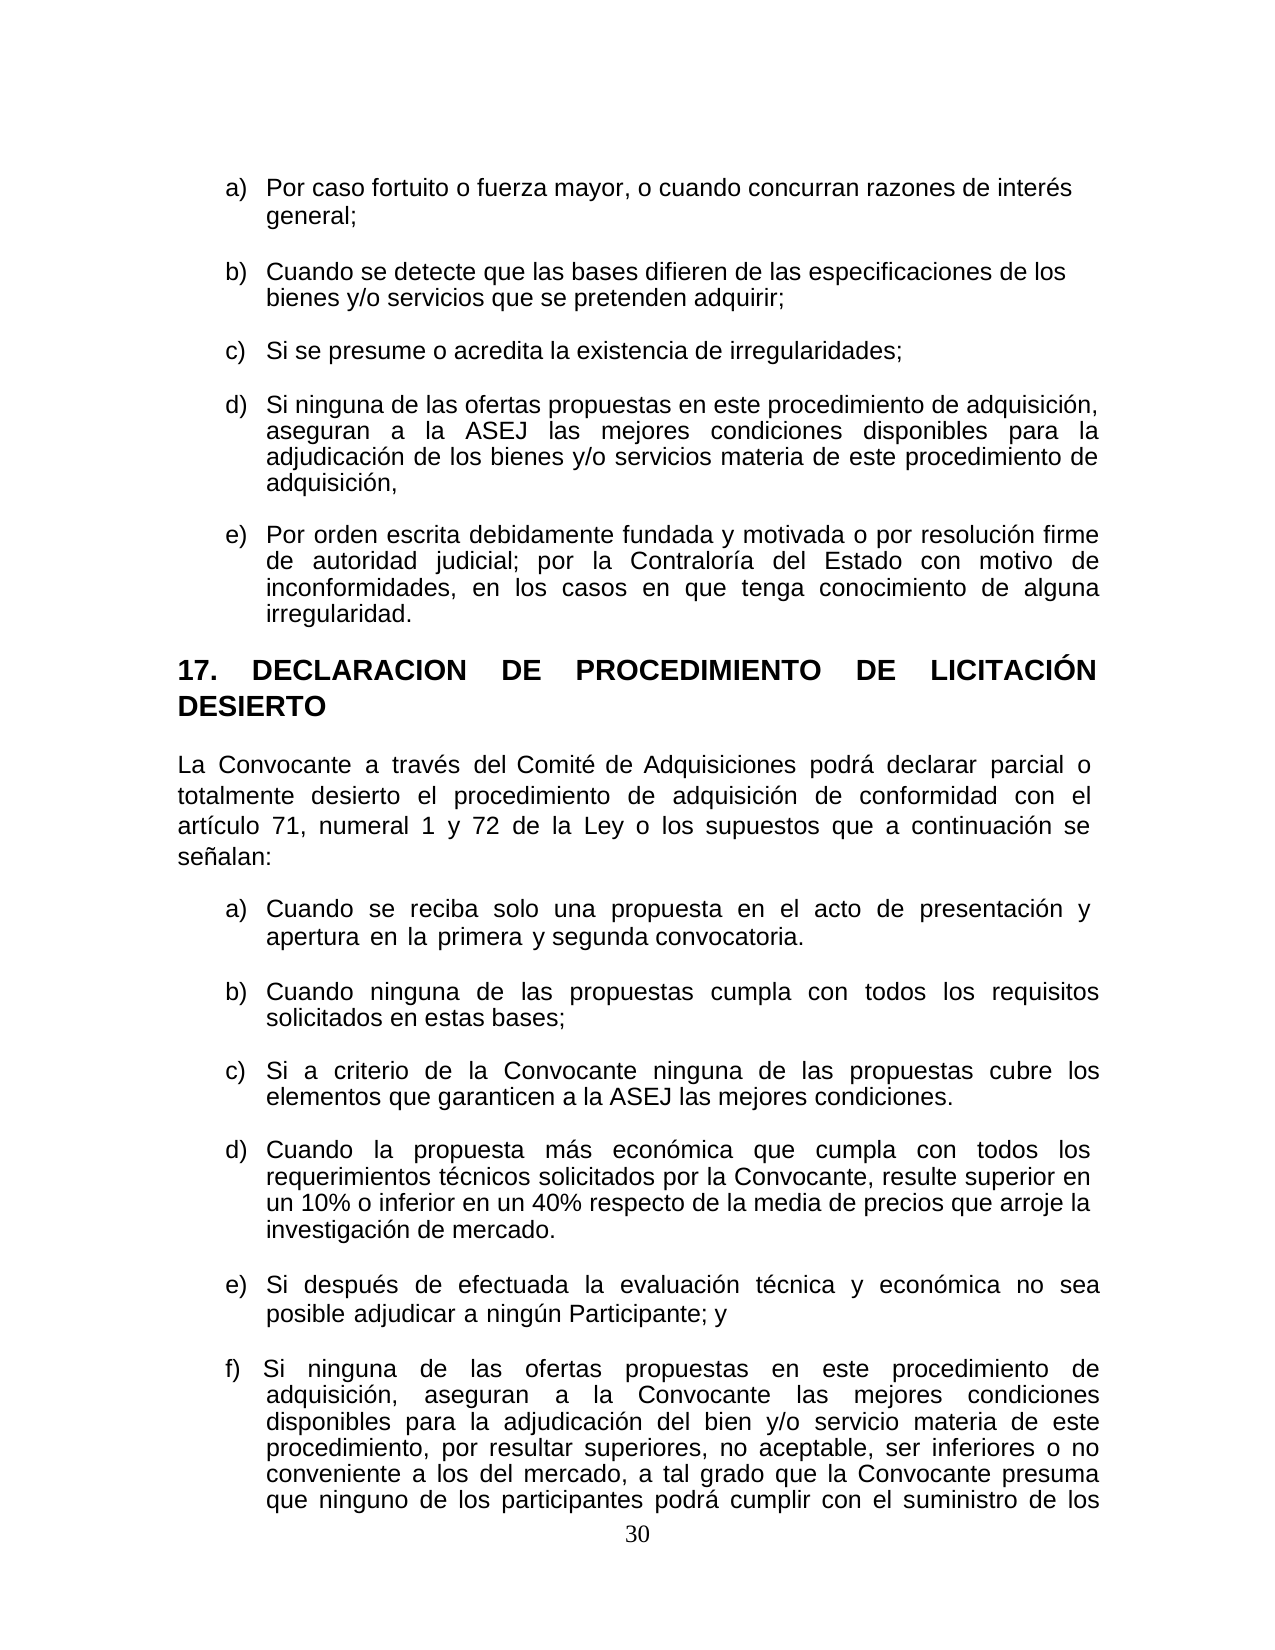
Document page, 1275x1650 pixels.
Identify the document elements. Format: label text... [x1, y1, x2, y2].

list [225, 1357, 1100, 1514]
list Cuando la propuesta más económica que cumpla con todos los requerimientos técnicos solicitados por la Convocante, resulte superior en un 10% o inferior en un 40% respecto de la media de precios que arroje la investigación de mercado. [225, 1137, 1092, 1244]
list Por orden escrita debidamente fundada y motivada o por resolución firme de autoridad judicial; por la Contraloría del Estado con motivo de inconformidades, en los casos en que tenga conocimiento de alguna irregularidad. [225, 523, 1100, 628]
list Cuando se detecte que las bases difieren de las especificaciones de los bienes y/o servicios que se pretenden adquirir; [225, 259, 1091, 312]
list Cuando ninguna de las propuestas cumpla con todos los requisitos solicitados en estas bases; [225, 980, 1100, 1032]
list Cuando se reciba solo una propuesta en el acto de presentación y apertura en la primera y segunda convocatoria. [225, 894, 1091, 951]
list Si se presume o acredita la existencia de irregularidades; [225, 338, 1100, 364]
list Si a criterio de la Convocante ninguna de las propuestas cubre los elementos que garanticen a la ASEJ las mejores condiciones. [225, 1058, 1100, 1111]
list Por caso fortuito o fuerza mayor, o cuando concurran razones de interés general; [225, 173, 1100, 230]
text La Convocante a través del Comité de Adquisiciones podrá declarar parcial o totalmente desierto el procedimiento de adquisición de conformidad con el artículo 71, numeral 1 y 72 de la Ley o los supuestos que a continuación se señalan: [177, 750, 1092, 871]
list Si después de efectuada la evaluación técnica y económica no sea posible adjudicar a ningún Participante; y [225, 1270, 1100, 1328]
text 17. DECLARACION DE PROCEDIMIENTO DE LICITACIÓN DESIERTO [177, 653, 1098, 722]
list Si ninguna de las ofertas propuestas en este procedimiento de adquisición, aseguran a la ASEJ las mejores condiciones disponibles para la adjudicación de los bienes y/o servicios materia de este procedimiento de adquisición, [225, 393, 1100, 496]
